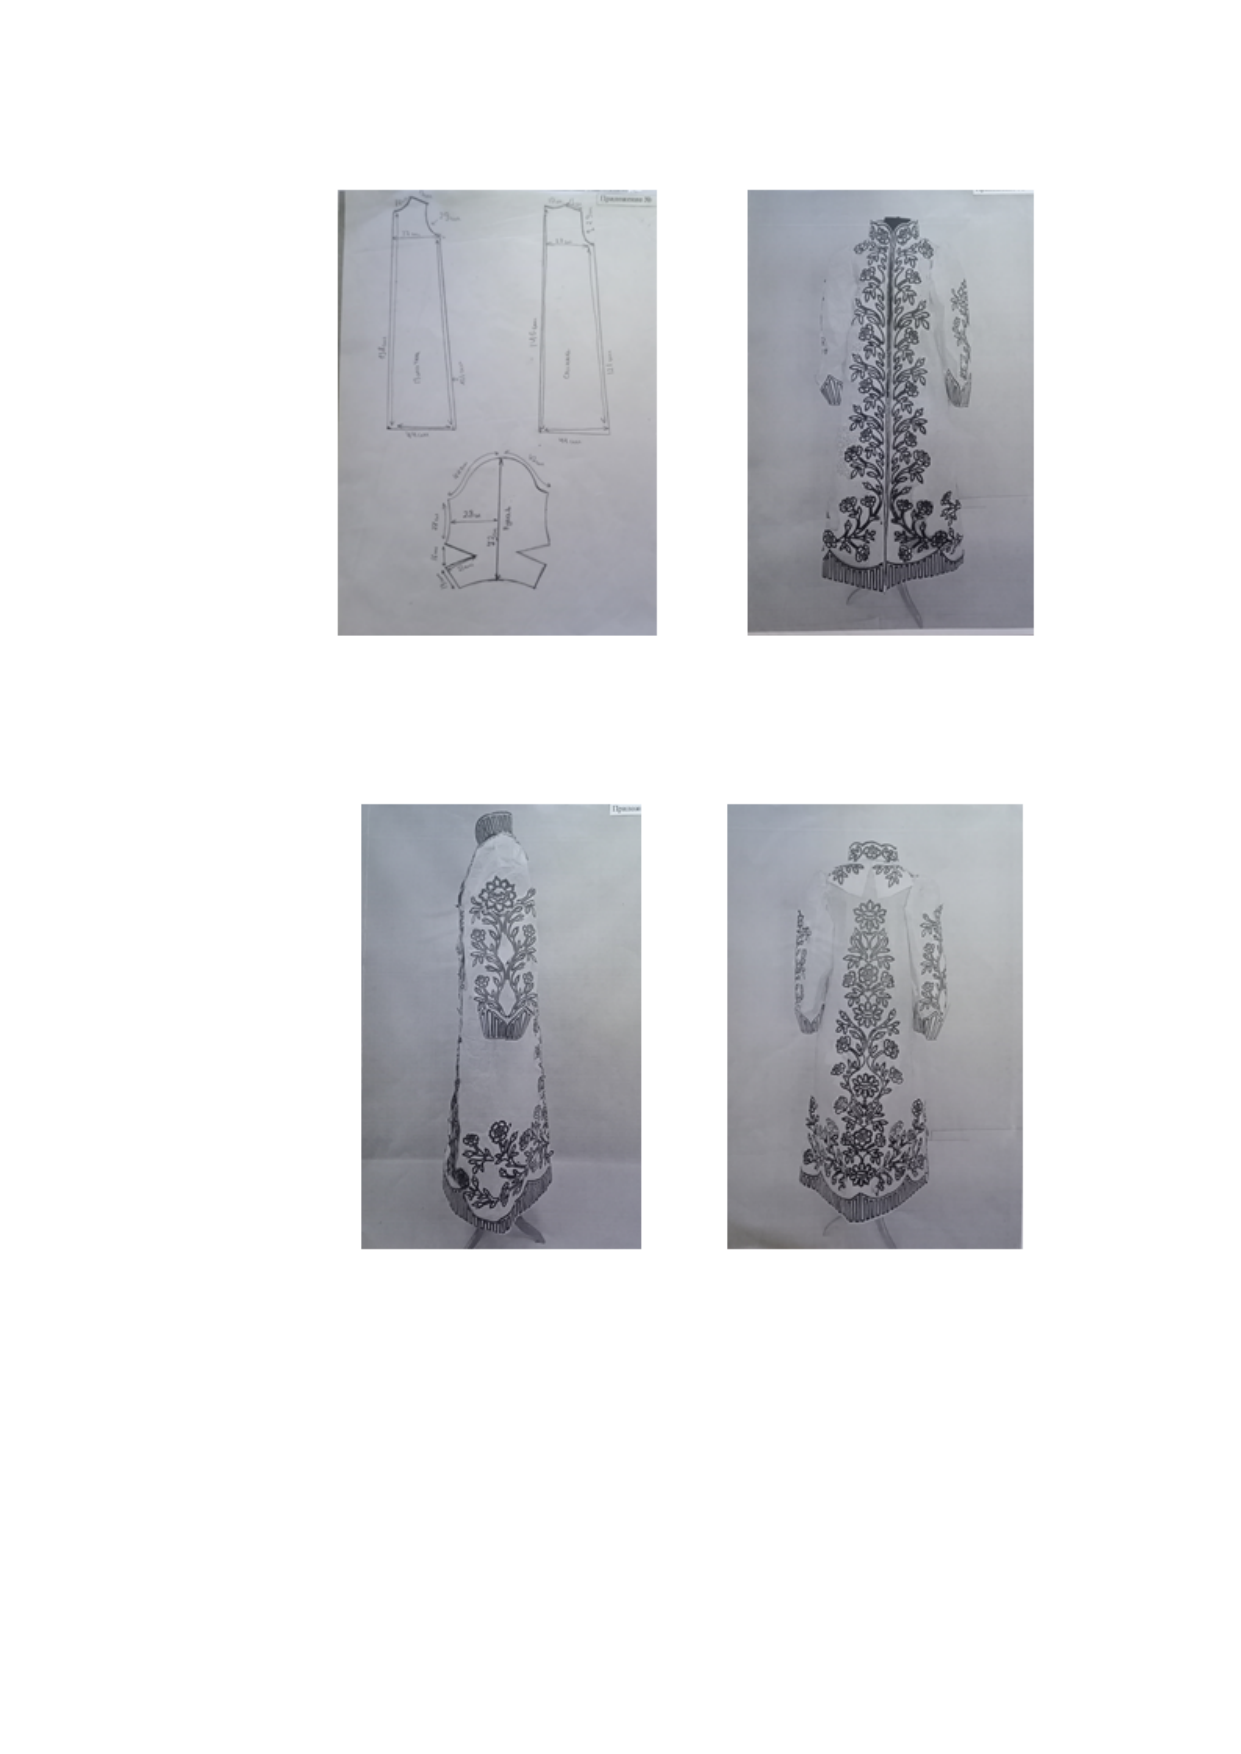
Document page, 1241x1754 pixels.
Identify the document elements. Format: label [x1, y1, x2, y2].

picture [177, 760, 1178, 1323]
picture [177, 148, 1178, 711]
